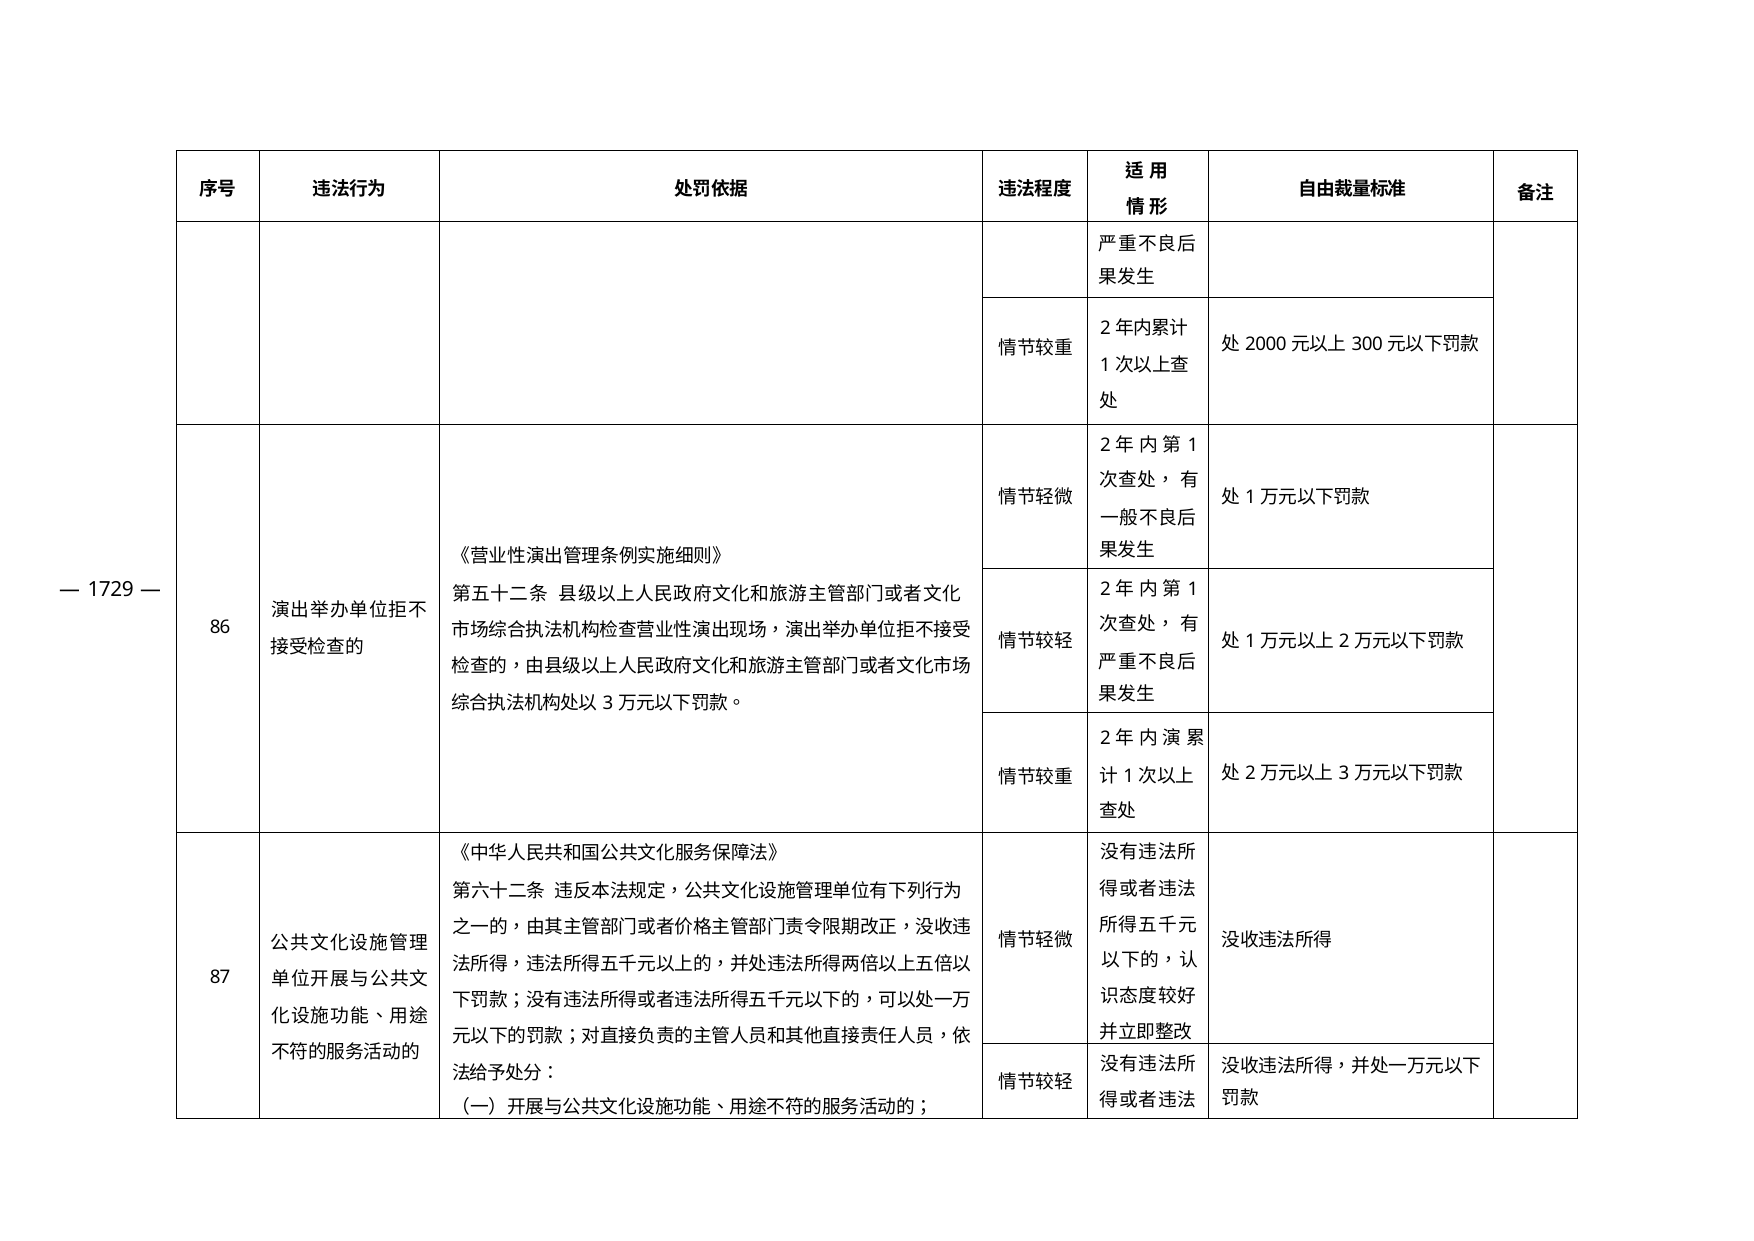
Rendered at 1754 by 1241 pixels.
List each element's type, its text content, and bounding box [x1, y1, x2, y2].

table_cell 情节较重 [983, 713, 1087, 832]
table_cell 87 [177, 833, 259, 1118]
table_cell [260, 222, 439, 424]
table_cell 处 1 万元以下罚款 [1209, 425, 1493, 568]
table_cell [1209, 222, 1493, 297]
table_header 处罚依据 [440, 151, 982, 221]
table_cell [1494, 833, 1577, 1118]
table_header 违法行为 [260, 151, 439, 221]
table_cell 处 1 万元以上 2 万元以下罚款 [1209, 569, 1493, 712]
table_header 违法程度 [983, 151, 1087, 221]
table_cell 处 2 万元以上 3 万元以下罚款 [1209, 713, 1493, 832]
table_cell 86 [177, 425, 259, 832]
table_cell 情节轻微 [983, 425, 1087, 568]
table_cell 2 年内累计 1 次以上查处 [1088, 298, 1208, 424]
table_cell 没收违法所得，并处一万元以下 罚款 [1209, 1044, 1493, 1118]
table_cell 没收违法所得 [1209, 833, 1493, 1043]
table_cell 演出举办单位拒不 接受检查的 [260, 425, 439, 832]
table_header 适 用 情 形 [1088, 151, 1208, 221]
table_cell [1494, 222, 1577, 424]
table_cell 情节较轻 [983, 569, 1087, 712]
table_cell 2 年 内 演 累 计 1 次以上 查处 [1088, 713, 1208, 832]
table_cell 没有违法所 得或者违法 [1088, 1044, 1208, 1118]
table_cell [177, 222, 259, 424]
table_cell 2 年 内 第 1 次查处， 有 一般不良后 果发生 [1088, 425, 1208, 568]
table_header 备注 [1494, 151, 1577, 221]
table_cell 处 2000 元以上 300 元以下罚款 [1209, 298, 1493, 424]
table_cell [440, 222, 982, 424]
table_cell 《中华人民共和国公共文化服务保障法》 第六十二条 违反本法规定，公共文化设施管理单位有下列行为 之一的，由其主管部门或者价格主管部门责令限期改正，没收违 法所得，违法所得五千元以上的，并处违法所得两倍以上五倍以 下罚款；没有违法所得或者违法所得五千元以下的，可以处一万 元以下的罚款；对直接负责的主管人员和其他直接责任人员，依 法给予处分： （一）开展与公共文化设施功能、用途不符的服务活动的； [440, 833, 982, 1118]
table_cell 公共文化设施管理 单位开展与公共文 化设施功能、用途 不符的服务活动的 [260, 833, 439, 1118]
table_cell 没有违法所 得或者违法 所得五千元 以下的，认 识态度较好 并立即整改 [1088, 833, 1208, 1043]
table_cell 《营业性演出管理条例实施细则》 第五十二条 县级以上人民政府文化和旅游主管部门或者文化 市场综合执法机构检查营业性演出现场，演出举办单位拒不接受 检查的，由县级以上人民政府文化和旅游主管部门或者文化市场 综合执法机构处以 3 万元以下罚款。 [440, 425, 982, 832]
table_cell [1494, 425, 1577, 832]
table_cell [983, 222, 1087, 297]
table_cell 情节较轻 [983, 1044, 1087, 1118]
table_cell 2 年 内 第 1 次查处， 有 严重不良后 果发生 [1088, 569, 1208, 712]
table_cell 情节轻微 [983, 833, 1087, 1043]
table_cell 情节较重 [983, 298, 1087, 424]
table_cell 严重不良后 果发生 [1088, 222, 1208, 297]
table_header 自由裁量标准 [1209, 151, 1493, 221]
table_header 序号 [177, 151, 259, 221]
